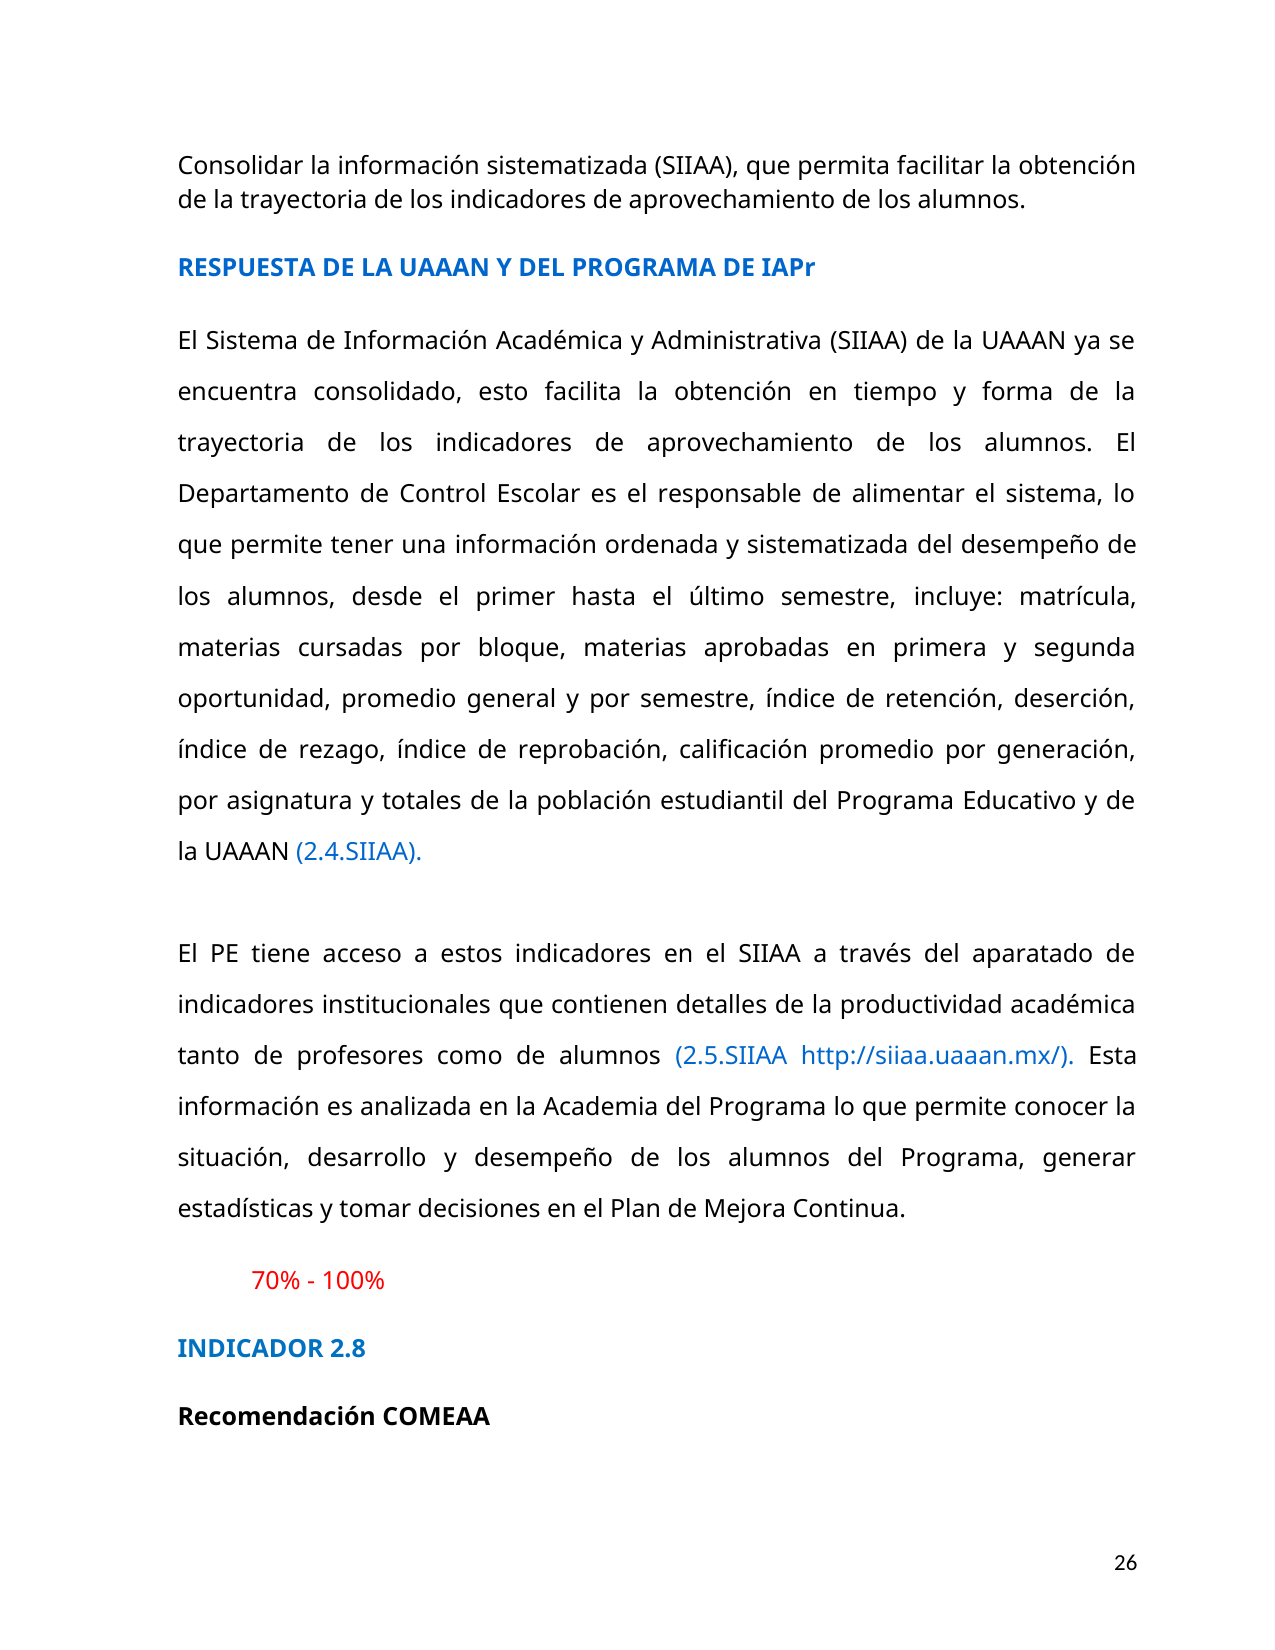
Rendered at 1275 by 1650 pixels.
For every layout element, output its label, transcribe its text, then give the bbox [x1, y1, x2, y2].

text Consolidar la información sistematizada (SIIAA), que permita facilitar la obtención de la trayectoria de los indicadores de aprovechamiento de los alumnos. [177, 148, 1137, 216]
text RESPUESTA DE LA UAAAN Y DEL PROGRAMA DE IAPr [177, 250, 1137, 284]
list El Sistema de Información Académica y Administrativa (SIIAA) de la UAAAN ya se encuentra consolidado, esto facilita la obtención en tiempo y forma de la trayectoria de los indicadores de aprovechamiento de los alumnos. El Departamento de Control Escolar es el responsable de alimentar el sistema, lo que permite tener una información ordenada y sistematizada del desempeño de los alumnos, desde el primer hasta el último semestre, incluye: matrícula, materias cursadas por bloque, materias aprobadas en primera y segunda oportunidad, promedio general y por semestre, índice de retención, deserción, índice de rezago, índice de reprobación, calificación promedio por generación, por asignatura y totales de la población estudiantil del Programa Educativo y de la UAAAN (2.4.SIIAA). [177, 323, 1137, 867]
subtitle Recomendación COMEAA [177, 1399, 1137, 1433]
text INDICADOR 2.8 [177, 1331, 1137, 1365]
list El PE tiene acceso a estos indicadores en el SIIAA a través del aparatado de indicadores institucionales que contienen detalles de la productividad académica tanto de profesores como de alumnos (2.5.SIIAA http://siiaa.uaaan.mx/). Esta información es analizada en la Academia del Programa lo que permite conocer la situación, desarrollo y desempeño de los alumnos del Programa, generar estadísticas y tomar decisiones en el Plan de Mejora Continua. [177, 936, 1137, 1225]
text 70% - 100% [251, 1263, 1137, 1297]
